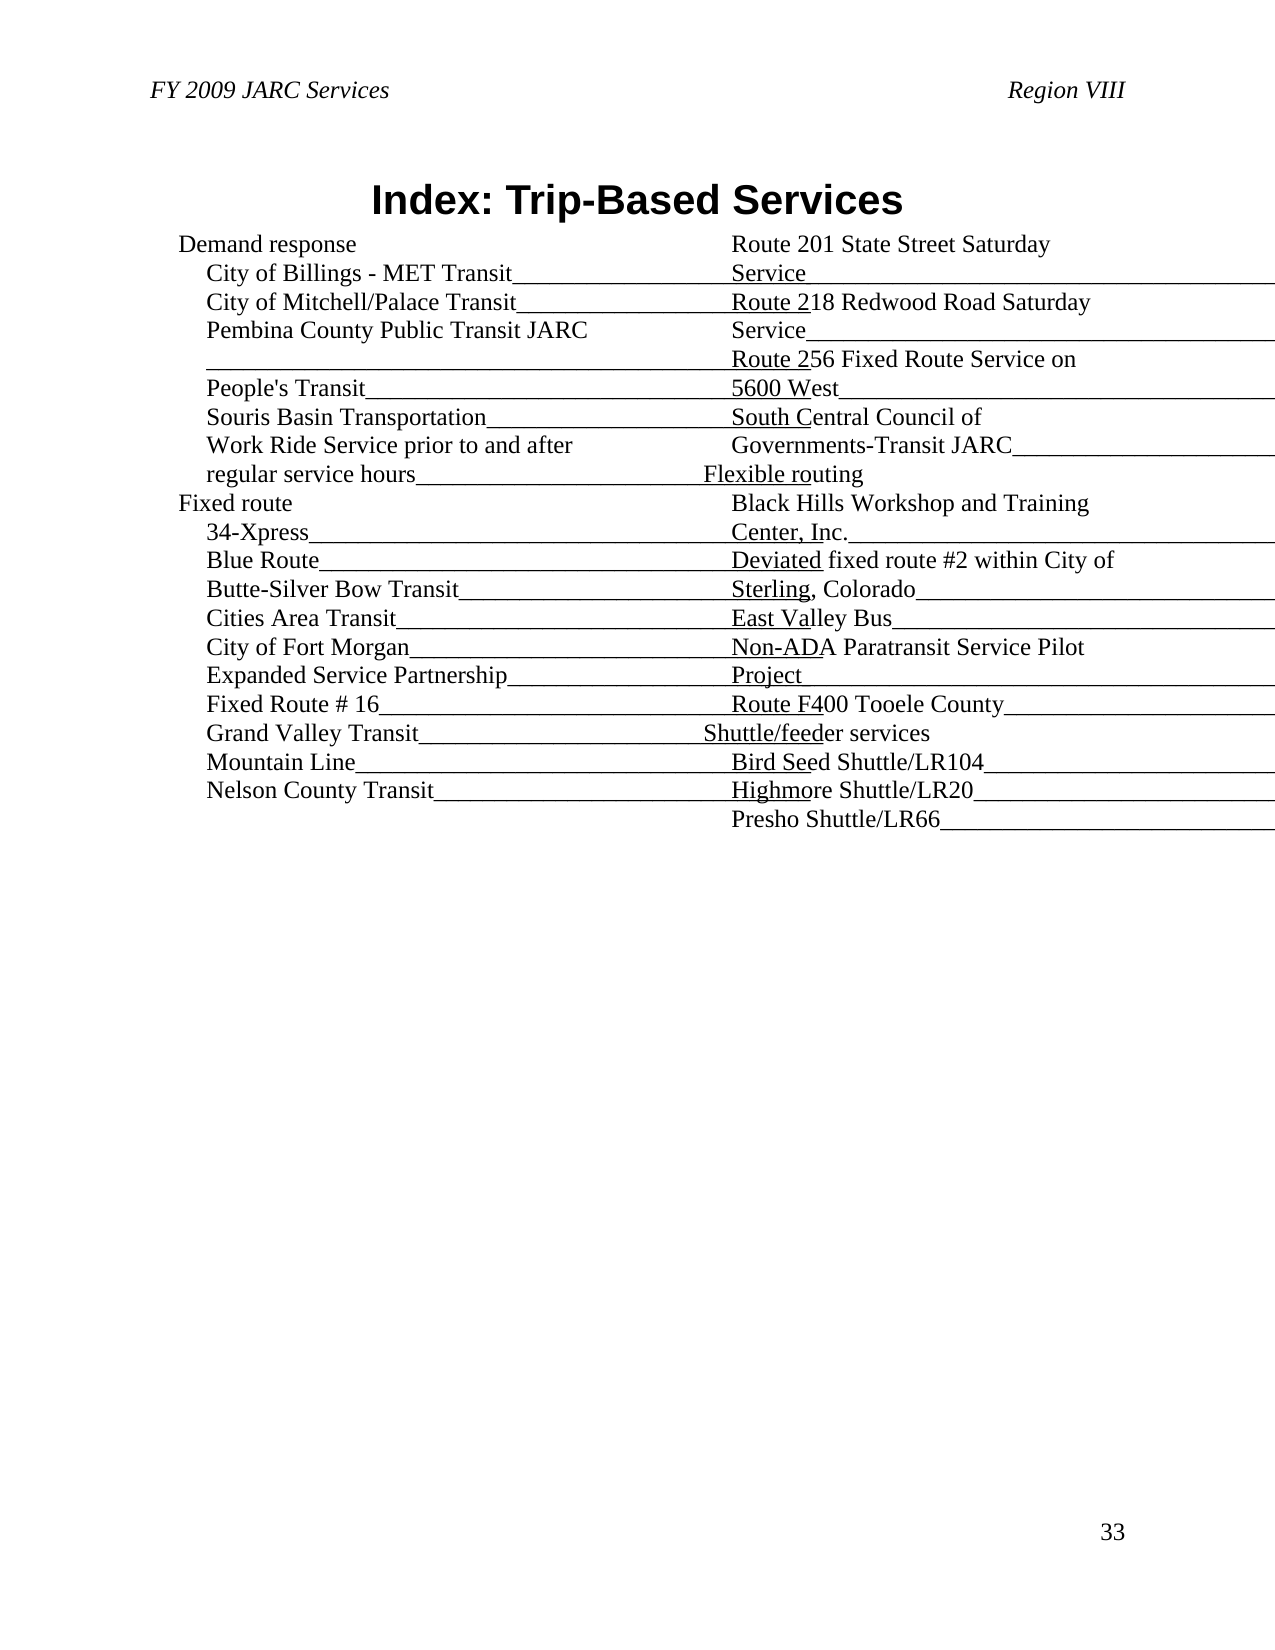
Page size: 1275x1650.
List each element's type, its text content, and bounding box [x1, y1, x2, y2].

text City of Billings - MET Transit 12 [206, 258, 600, 287]
text Mountain Line 14 [206, 747, 600, 775]
text Route 256 Fixed Route Service on 5600 West 27 [731, 344, 1125, 402]
text Black Hills Workshop and Training Center, Inc. 20 [731, 488, 1125, 545]
text Route 218 Redwood Road Saturday Service 26 [731, 287, 1125, 344]
text Non-ADA Paratransit Service Pilot Project 21 [731, 632, 1125, 685]
text Grand Valley Transit 8 [206, 718, 600, 747]
subtitle Index: Trip-Based Services [150, 175, 1125, 223]
text Nelson County Transit 17 [206, 775, 600, 804]
text Route 201 State Street Saturday Service 26 [731, 229, 1125, 283]
text Pembina County Public Transit JARC 18 [206, 315, 600, 369]
text Fixed Route # 16 4 [206, 689, 600, 718]
text Expanded Service Partnership 15 [206, 660, 600, 689]
text Shuttle/feeder services [703, 718, 1125, 747]
text Work Ride Service prior to and after regular service hours 17 [206, 430, 600, 488]
text City of Mitchell/Palace Transit 20 [206, 287, 600, 315]
text Fixed route [178, 488, 600, 517]
text Deviated fixed route #2 within City of Sterling, Colorado 9 [731, 545, 1125, 603]
text Presho Shuttle/LR66 23 [731, 804, 1125, 833]
text Blue Route 5 [206, 545, 600, 574]
text Flexible routing [703, 459, 1125, 488]
text Route F400 Tooele County 27 [731, 689, 1125, 718]
text South Central Council of Governments-Transit JARC 10 [731, 402, 1125, 459]
text East Valley Bus 13 [731, 603, 1125, 632]
text Cities Area Transit 16 [206, 603, 600, 632]
text City of Fort Morgan 8 [206, 632, 600, 660]
text Souris Basin Transportation 19 [206, 402, 600, 430]
text People's Transit 22 [206, 373, 600, 402]
text Highmore Shuttle/LR20 23 [731, 775, 1125, 804]
text Butte-Silver Bow Transit 12 [206, 574, 600, 603]
text Demand response [178, 229, 600, 258]
text Bird Seed Shuttle/LR104 22 [731, 747, 1125, 775]
text 34-Xpress 7 [206, 517, 600, 545]
